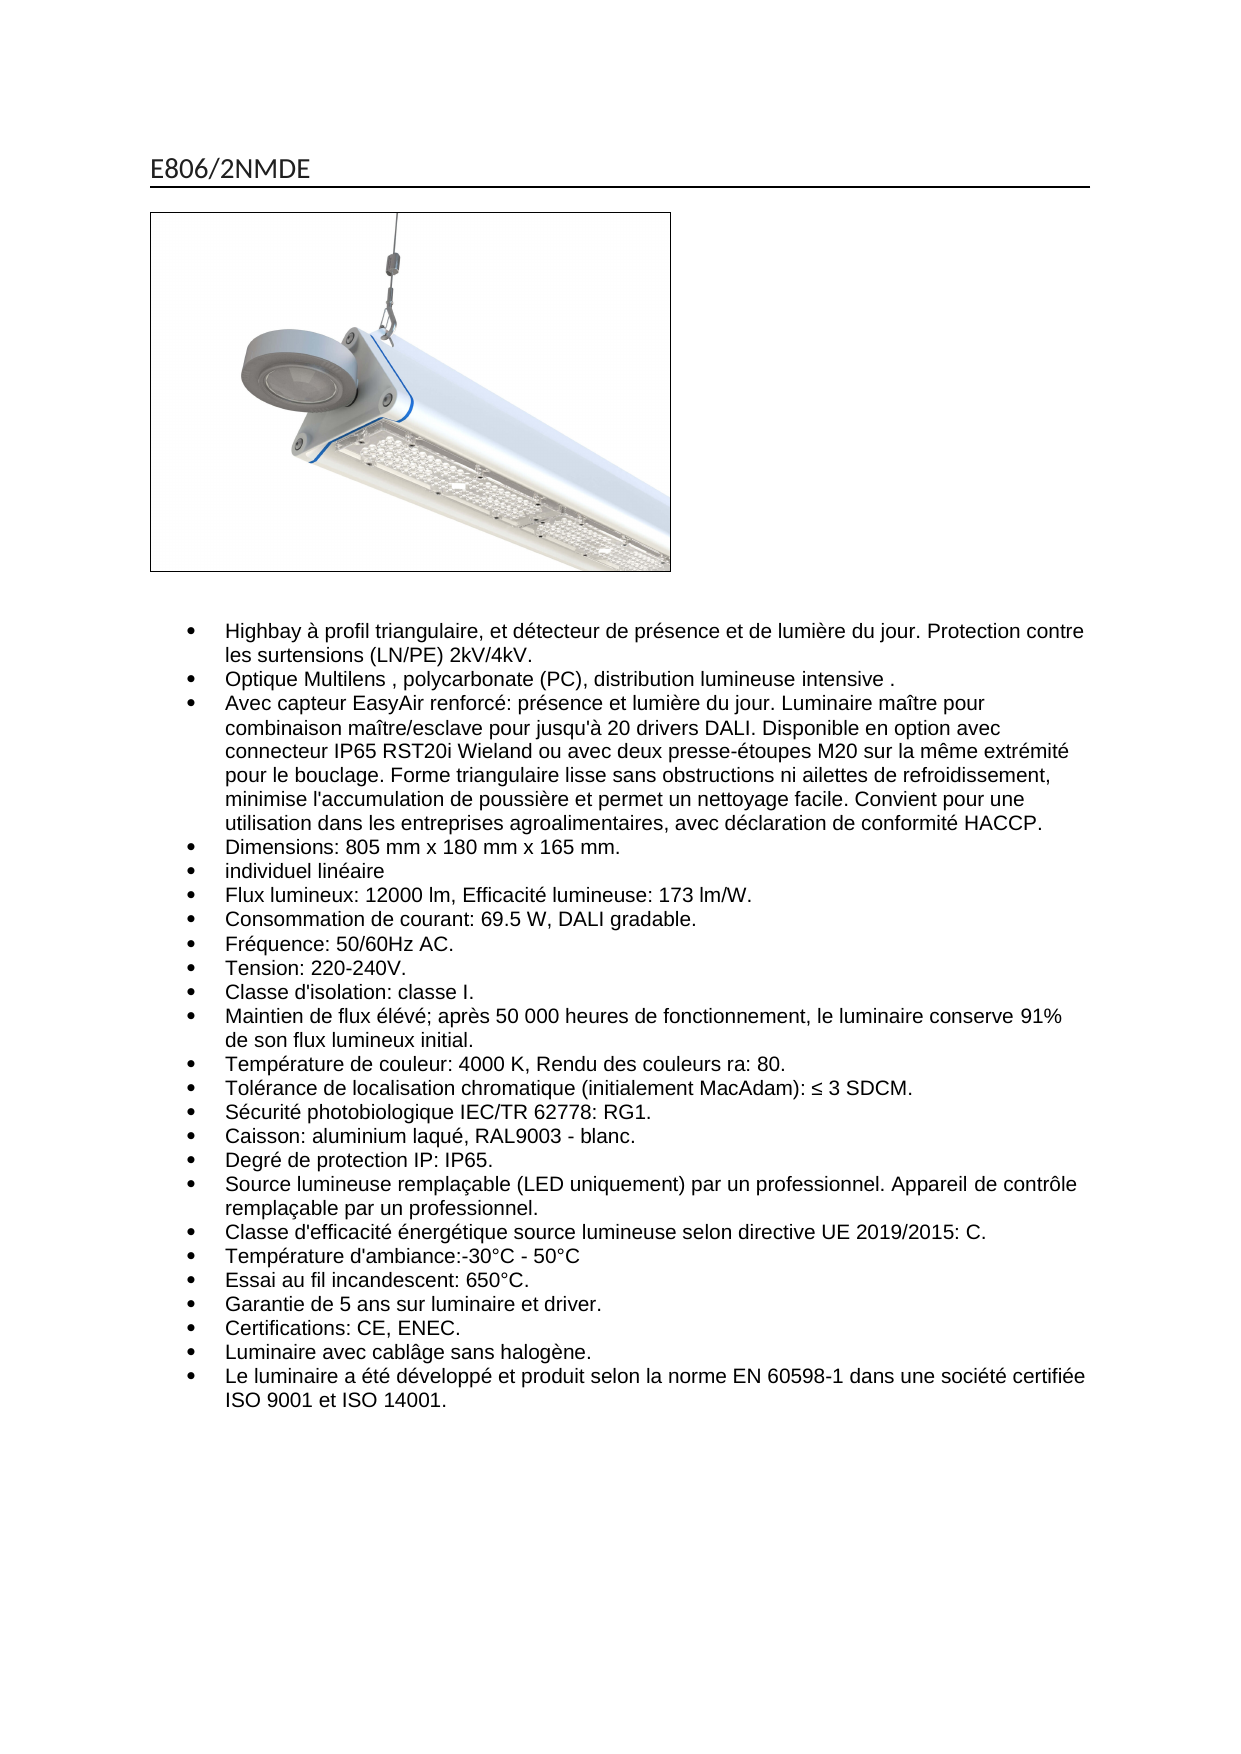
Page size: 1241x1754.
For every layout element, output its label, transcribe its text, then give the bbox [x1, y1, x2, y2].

list Degré de protection IP: IP65. [187, 1148, 1090, 1172]
list Fréquence: 50/60Hz AC. [187, 931, 1090, 955]
list Highbay à profil triangulaire, et détecteur de présence et de lumière du jour. Protection contre les surtensions (LN/PE) 2kV/4kV. [187, 619, 1090, 667]
list Luminaire avec cablâge sans halogène. [187, 1340, 1090, 1364]
list Certifications: CE, ENEC. [187, 1316, 1090, 1340]
list Tension: 220-240V. [187, 955, 1090, 979]
list Source lumineuse remplaçable (LED uniquement) par un professionnel. Appareil de contrôle remplaçable par un professionnel. [187, 1172, 1090, 1220]
list Tolérance de localisation chromatique (initialement MacAdam): ≤ 3 SDCM. [187, 1076, 1090, 1100]
list Consommation de courant: 69.5 W, DALI gradable. [187, 907, 1090, 931]
list Classe d'isolation: classe I. [187, 979, 1090, 1003]
list Maintien de flux élévé; après 50 000 heures de fonctionnement, le luminaire conserve 91% de son flux lumineux initial. [187, 1003, 1090, 1052]
list Classe d'efficacité énergétique source lumineuse selon directive UE 2019/2015: C. [187, 1220, 1090, 1244]
list Optique Multilens , polycarbonate (PC), distribution lumineuse intensive . [187, 667, 1090, 691]
picture [151, 213, 670, 571]
list Caisson: aluminium laqué, RAL9003 - blanc. [187, 1124, 1090, 1148]
list Flux lumineux: 12000 lm, Efficacité lumineuse: 173 lm/W. [187, 883, 1090, 907]
list Sécurité photobiologique IEC/TR 62778: RG1. [187, 1100, 1090, 1124]
list individuel linéaire [187, 859, 1090, 883]
list Avec capteur EasyAir renforcé: présence et lumière du jour. Luminaire maître pour combinaison maître/esclave pour jusqu'à 20 drivers DALI. Disponible en option avec connecteur IP65 RST20i Wieland ou avec deux presse-étoupes M20 sur la même extrémité pour le bouclage. Forme triangulaire lisse sans obstructions ni ailettes de refroidissement, minimise l'accumulation de poussière et permet un nettoyage facile. Convient pour une utilisation dans les entreprises agroalimentaires, avec déclaration de conformité HACCP. [187, 691, 1090, 835]
list Le luminaire a été développé et produit selon la norme EN 60598-1 dans une société certifiée ISO 9001 et ISO 14001. [187, 1364, 1090, 1412]
list Dimensions: 805 mm x 180 mm x 165 mm. [187, 835, 1090, 859]
text E806/2NMDE [150, 150, 1090, 186]
list Température de couleur: 4000 K, Rendu des couleurs ra: 80. [187, 1052, 1090, 1076]
list Essai au fil incandescent: 650°C. [187, 1268, 1090, 1292]
list Garantie de 5 ans sur luminaire et driver. [187, 1292, 1090, 1316]
list Température d'ambiance:-30°C - 50°C [187, 1244, 1090, 1268]
